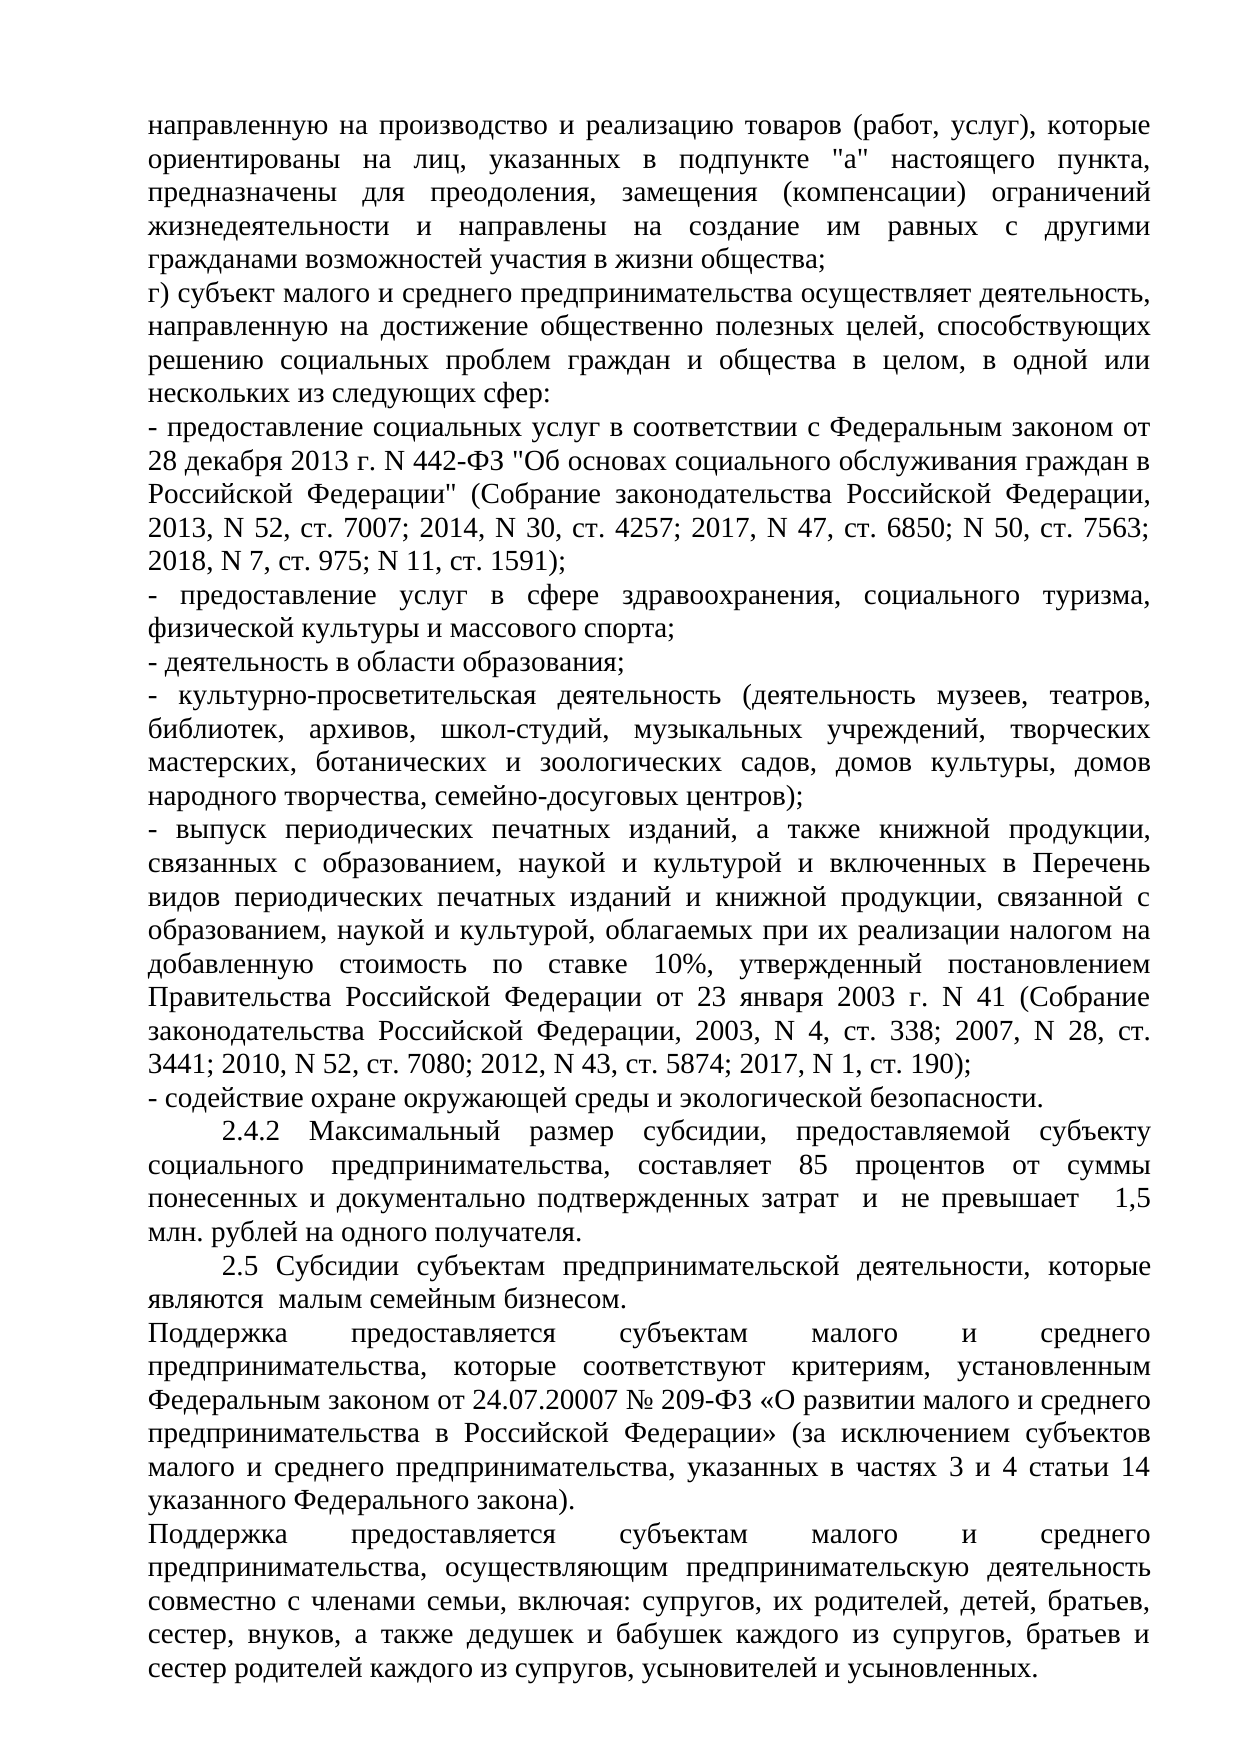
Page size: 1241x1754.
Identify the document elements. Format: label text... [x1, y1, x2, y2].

text г) субъект малого и среднего предпринимательства осуществляет деятельность, направленную на достижение общественно полезных целей, способствующих решению социальных проблем граждан и общества в целом, в одной или нескольких из следующих сфер: [148, 275, 1152, 409]
text - выпуск периодических печатных изданий, а также книжной продукции, связанных с образованием, наукой и культурой и включенных в Перечень видов периодических печатных изданий и книжной продукции, связанной с образованием, наукой и культурой, облагаемых при их реализации налогом на добавленную стоимость по ставке 10%, утвержденный постановлением Правительства Российской Федерации от 23 января 2003 г. N 41 (Собрание законодательства Российской Федерации, 2003, N 4, ст. 338; 2007, N 28, ст. 3441; 2010, N 52, ст. 7080; 2012, N 43, ст. 5874; 2017, N 1, ст. 190); [148, 812, 1152, 1080]
text - содействие охране окружающей среды и экологической безопасности. [148, 1080, 1152, 1113]
text Поддержка предоставляется субъектам малого и среднего предпринимательства, которые соответствуют критериям, установленным Федеральным законом от 24.07.20007 № 209-ФЗ «О развитии малого и среднего предпринимательства в Российской Федерации» (за исключением субъектов малого и среднего предпринимательства, указанных в частях 3 и 4 статьи 14 указанного Федерального закона). [148, 1315, 1152, 1516]
text 2.5 Субсидии субъектам предпринимательской деятельности, которые являются малым семейным бизнесом. [148, 1248, 1152, 1315]
text - деятельность в области образования; [148, 644, 1152, 677]
text - предоставление социальных услуг в соответствии с Федеральным законом от 28 декабря 2013 г. N 442-ФЗ "Об основах социального обслуживания граждан в Российской Федерации" (Собрание законодательства Российской Федерации, 2013, N 52, ст. 7007; 2014, N 30, ст. 4257; 2017, N 47, ст. 6850; N 50, ст. 7563; 2018, N 7, ст. 975; N 11, ст. 1591); [148, 409, 1152, 577]
text 2.4.2 Максимальный размер субсидии, предоставляемой субъекту социального предпринимательства, составляет 85 процентов от суммы понесенных и документально подтвержденных затрат и не превышает 1,5 млн. рублей на одного получателя. [148, 1113, 1152, 1248]
text - предоставление услуг в сфере здравоохранения, социального туризма, физической культуры и массового спорта; [148, 577, 1152, 644]
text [148, 107, 1152, 275]
text - культурно-просветительская деятельность (деятельность музеев, театров, библиотек, архивов, школ-студий, музыкальных учреждений, творческих мастерских, ботанических и зоологических садов, домов культуры, домов народного творчества, семейно-досуговых центров); [148, 677, 1152, 812]
text Поддержка предоставляется субъектам малого и среднего предпринимательства, осуществляющим предпринимательскую деятельность совместно с членами семьи, включая: супругов, их родителей, детей, братьев, сестер, внуков, а также дедушек и бабушек каждого из супругов, братьев и сестер родителей каждого из супругов, усыновителей и усыновленных. [148, 1516, 1152, 1684]
